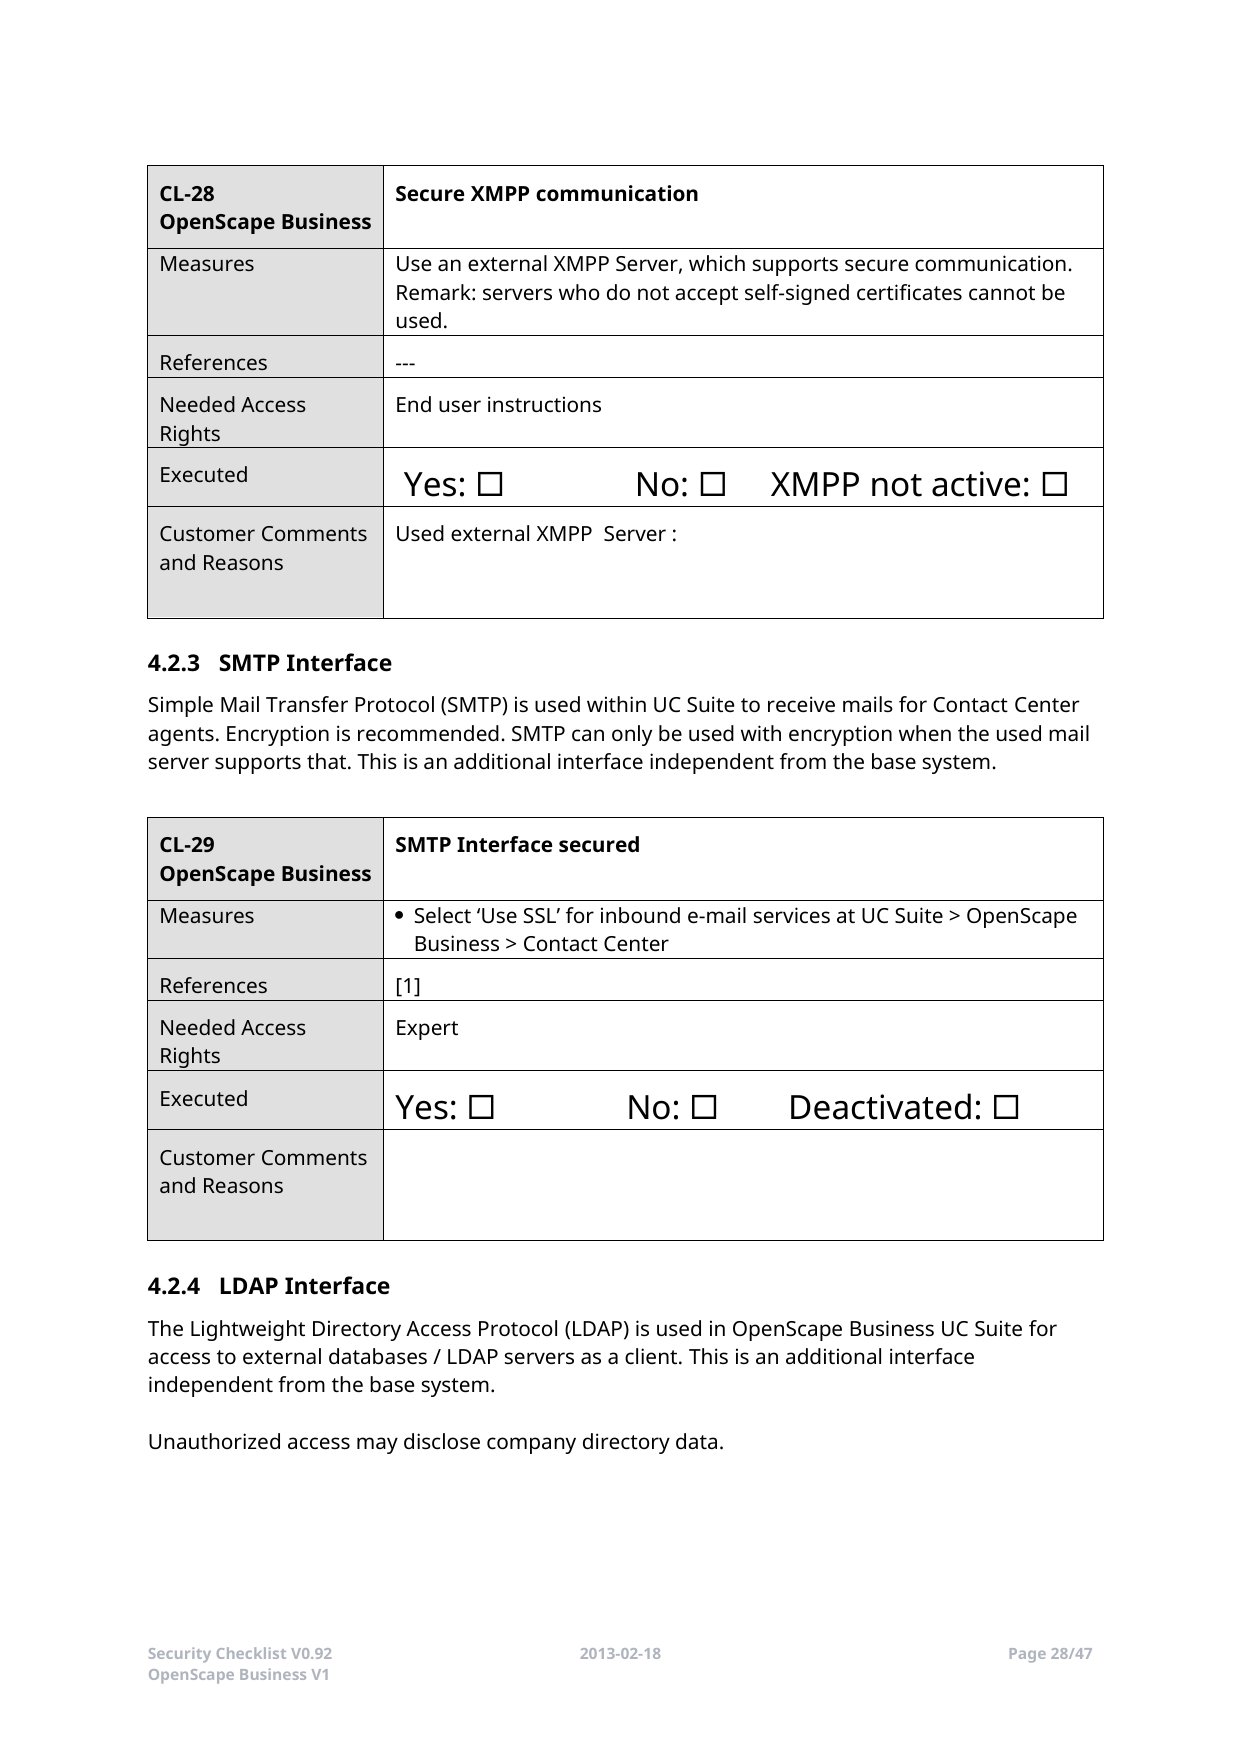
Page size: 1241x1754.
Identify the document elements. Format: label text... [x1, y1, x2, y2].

table_cell Used external XMPP Server : [384, 507, 1103, 617]
table_cell Expert [384, 1001, 1103, 1070]
table_header OpenScape Business [148, 818, 383, 900]
list The Lightweight Directory Access Protocol (LDAP) is used in OpenScape Business UC Suite for access to external databases / LDAP servers as a client. This is an additional interface independent from the base system. [148, 1314, 1092, 1399]
table_header SMTP Interface secured [384, 818, 1103, 900]
table_cell Use an external XMPP Server, which supports secure communication. Remark: servers who do not accept self-signed certificates cannot be used. [384, 249, 1103, 335]
table_cell References [148, 959, 383, 1000]
subtitle SMTP Interface [148, 647, 1092, 678]
subtitle LDAP Interface [148, 1270, 1092, 1301]
table_cell Needed Access Rights [148, 1001, 383, 1070]
table_header OpenScape Business [148, 166, 383, 248]
table_cell Yes: No: Deactivated: [384, 1071, 1103, 1129]
text Unauthorized access may disclose company directory data. [148, 1427, 1092, 1456]
table_cell References [148, 336, 383, 377]
table_cell Yes: No: XMPP not active: [384, 448, 1103, 506]
list Simple Mail Transfer Protocol (SMTP) is used within UC Suite to receive mails for Contact Center agents. Encryption is recommended. SMTP can only be used with encryption when the used mail server supports that. This is an additional interface independent from the base system. [148, 691, 1092, 776]
table_cell Select ‘Use SSL’ for inbound e-mail services at UC Suite > OpenScape Business > [384, 901, 1103, 958]
table_cell Executed [148, 1071, 383, 1129]
table_cell Executed [148, 448, 383, 506]
table_cell [384, 1130, 1103, 1240]
table_cell Measures [148, 249, 383, 335]
table_cell Customer Comments and Reasons [148, 507, 383, 617]
table_cell Needed Access Rights [148, 378, 383, 447]
table_cell Measures [148, 901, 383, 958]
table_cell Customer Comments and Reasons [148, 1130, 383, 1240]
table_cell [1] [384, 959, 1103, 1000]
table_cell --- [384, 336, 1103, 377]
table_cell End user instructions [384, 378, 1103, 447]
table_header Secure XMPP communication [384, 166, 1103, 248]
